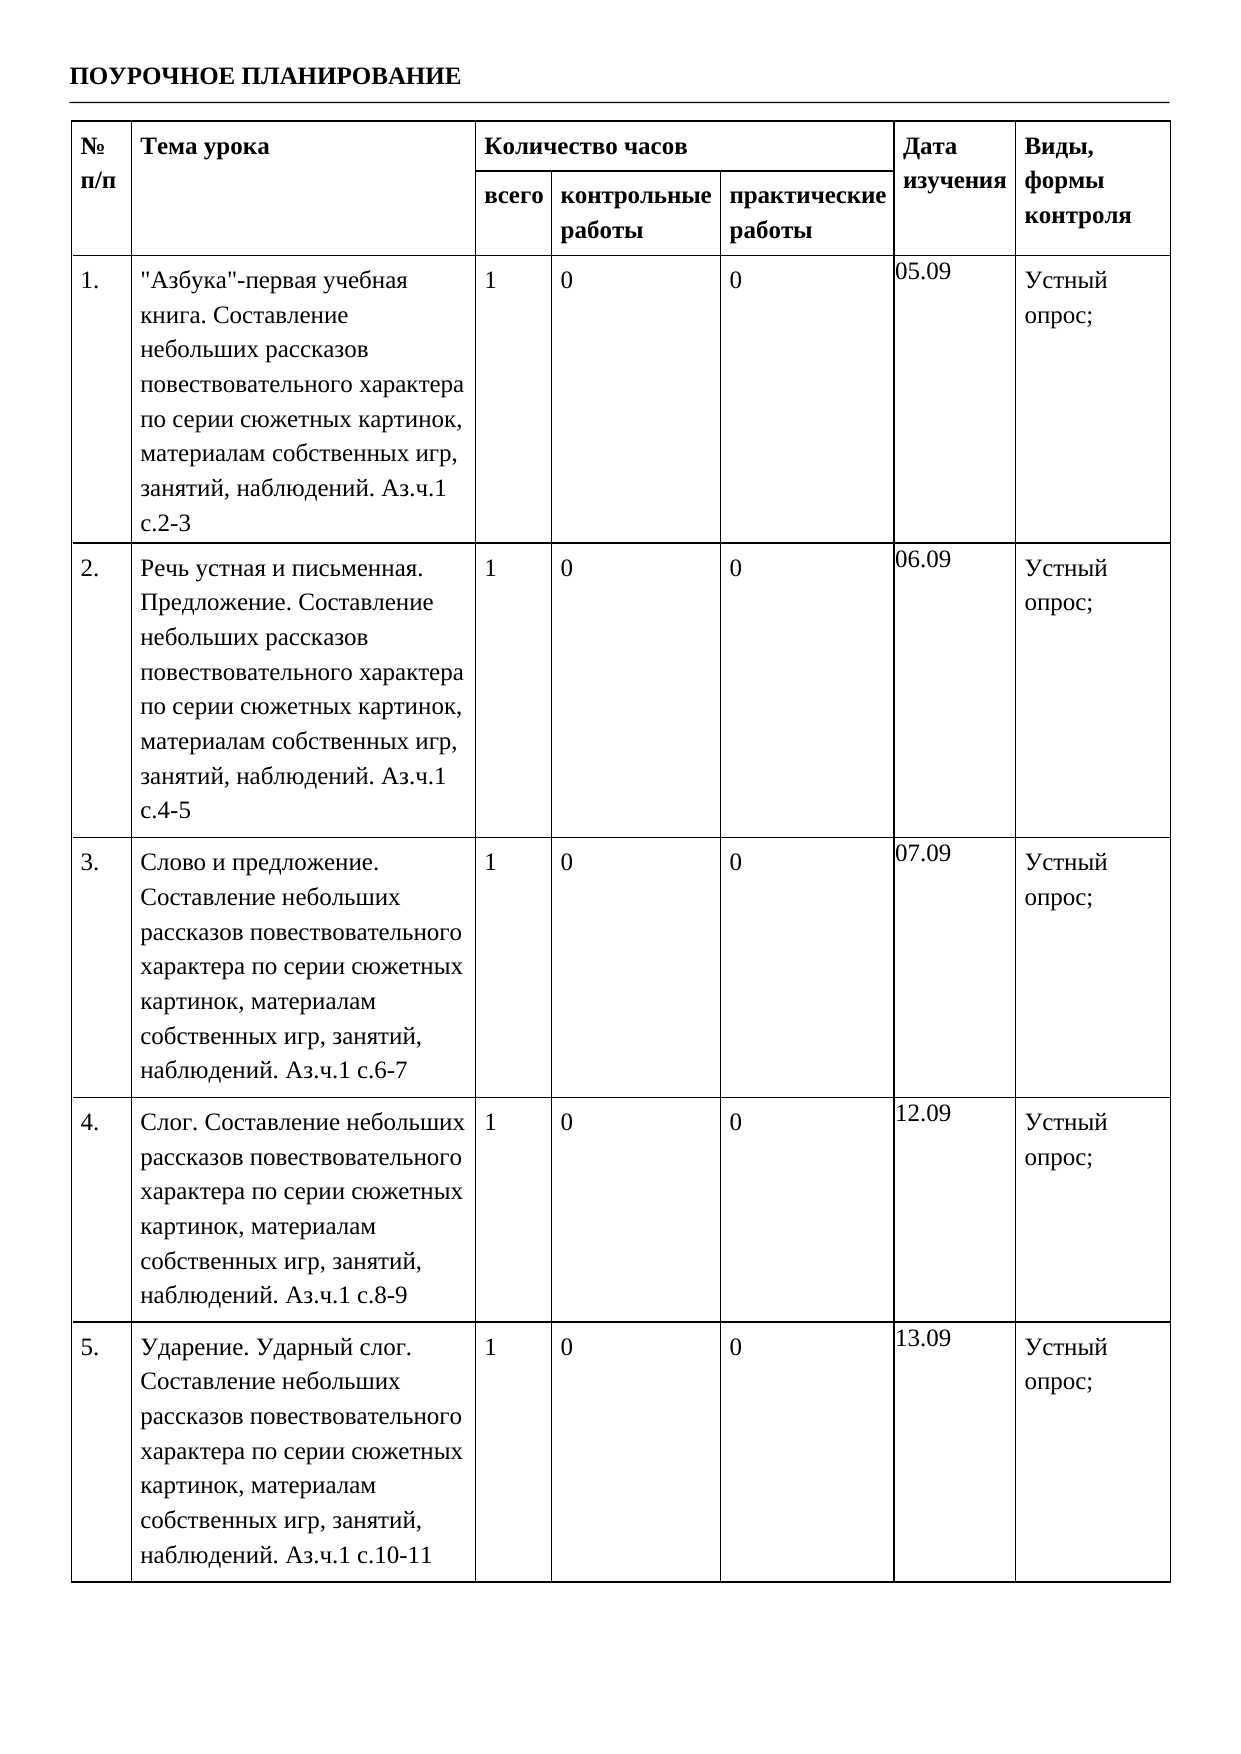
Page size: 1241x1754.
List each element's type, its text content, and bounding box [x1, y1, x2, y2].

table_cell 3. [72, 838, 131, 1097]
table_header Тема урока [132, 122, 475, 254]
table_cell 0 [721, 544, 893, 837]
table_cell Речь устная и письменная. Предложение. Составление небольших рассказов повествовательного характера по серии сюжетных картинок, материалам собственных игр, занятий, наблюдений. Аз.ч.1 с.4-5 [132, 544, 475, 837]
table_cell Устный опрос; [1016, 544, 1170, 837]
table_cell 0 [721, 1098, 893, 1321]
table_cell 12.09 [895, 1098, 1015, 1321]
table_cell 5. [72, 1322, 131, 1581]
table_cell 1 [476, 838, 551, 1097]
table_header Дата изучения [895, 122, 1015, 254]
table_cell 1. [72, 256, 131, 542]
table_cell Устный опрос; [1016, 1098, 1170, 1321]
table_cell 0 [552, 544, 720, 837]
table_cell Устный опрос; [1016, 838, 1170, 1097]
table_cell 0 [721, 256, 893, 542]
table_cell 05.09 [895, 256, 1015, 542]
table_header Количество часов [476, 122, 893, 170]
table_cell 06.09 [895, 544, 1015, 837]
table_header № п/п [72, 122, 131, 254]
table_cell практические работы [721, 172, 893, 254]
table_cell 4. [72, 1098, 131, 1321]
table_cell "Азбука"-первая учебная книга. Составление небольших рассказов повествовательного характера по серии сюжетных картинок, материалам собственных игр, занятий, наблюдений. Аз.ч.1 с.2-3 [132, 256, 475, 542]
table_cell 1 [476, 256, 551, 542]
table_cell всего [476, 172, 551, 254]
table_cell 07.09 [895, 838, 1015, 1097]
table_cell 0 [552, 838, 720, 1097]
table_cell 0 [552, 1323, 720, 1581]
table_cell 0 [552, 256, 720, 542]
table_cell Ударение. Ударный слог. Составление небольших рассказов повествовательного характера по серии сюжетных картинок, материалам собственных игр, занятий, наблюдений. Аз.ч.1 с.10-11 [132, 1323, 475, 1581]
table_cell 1 [476, 1098, 551, 1321]
table_cell 1 [476, 1323, 551, 1581]
table_cell Слово и предложение. Составление небольших рассказов повествовательного характера по серии сюжетных картинок, материалам собственных игр, занятий, наблюдений. Аз.ч.1 с.6-7 [132, 838, 475, 1097]
table_cell 2. [72, 543, 131, 837]
table_cell 0 [721, 838, 893, 1097]
table_cell 13.09 [895, 1323, 1015, 1581]
table_cell 1 [476, 544, 551, 837]
table_cell 0 [552, 1098, 720, 1321]
text ПОУРОЧНОЕ ПЛАНИРОВАНИЕ [69, 61, 1182, 90]
table_cell Устный опрос; [1016, 1323, 1170, 1581]
table_cell контрольные работы [552, 172, 720, 254]
table_cell Слог. Составление небольших рассказов повествовательного характера по серии сюжетных картинок, материалам собственных игр, занятий, наблюдений. Аз.ч.1 с.8-9 [132, 1098, 475, 1321]
table_header Виды, формы контроля [1016, 122, 1170, 254]
table_cell Устный опрос; [1016, 256, 1170, 542]
table_cell 0 [721, 1323, 893, 1581]
